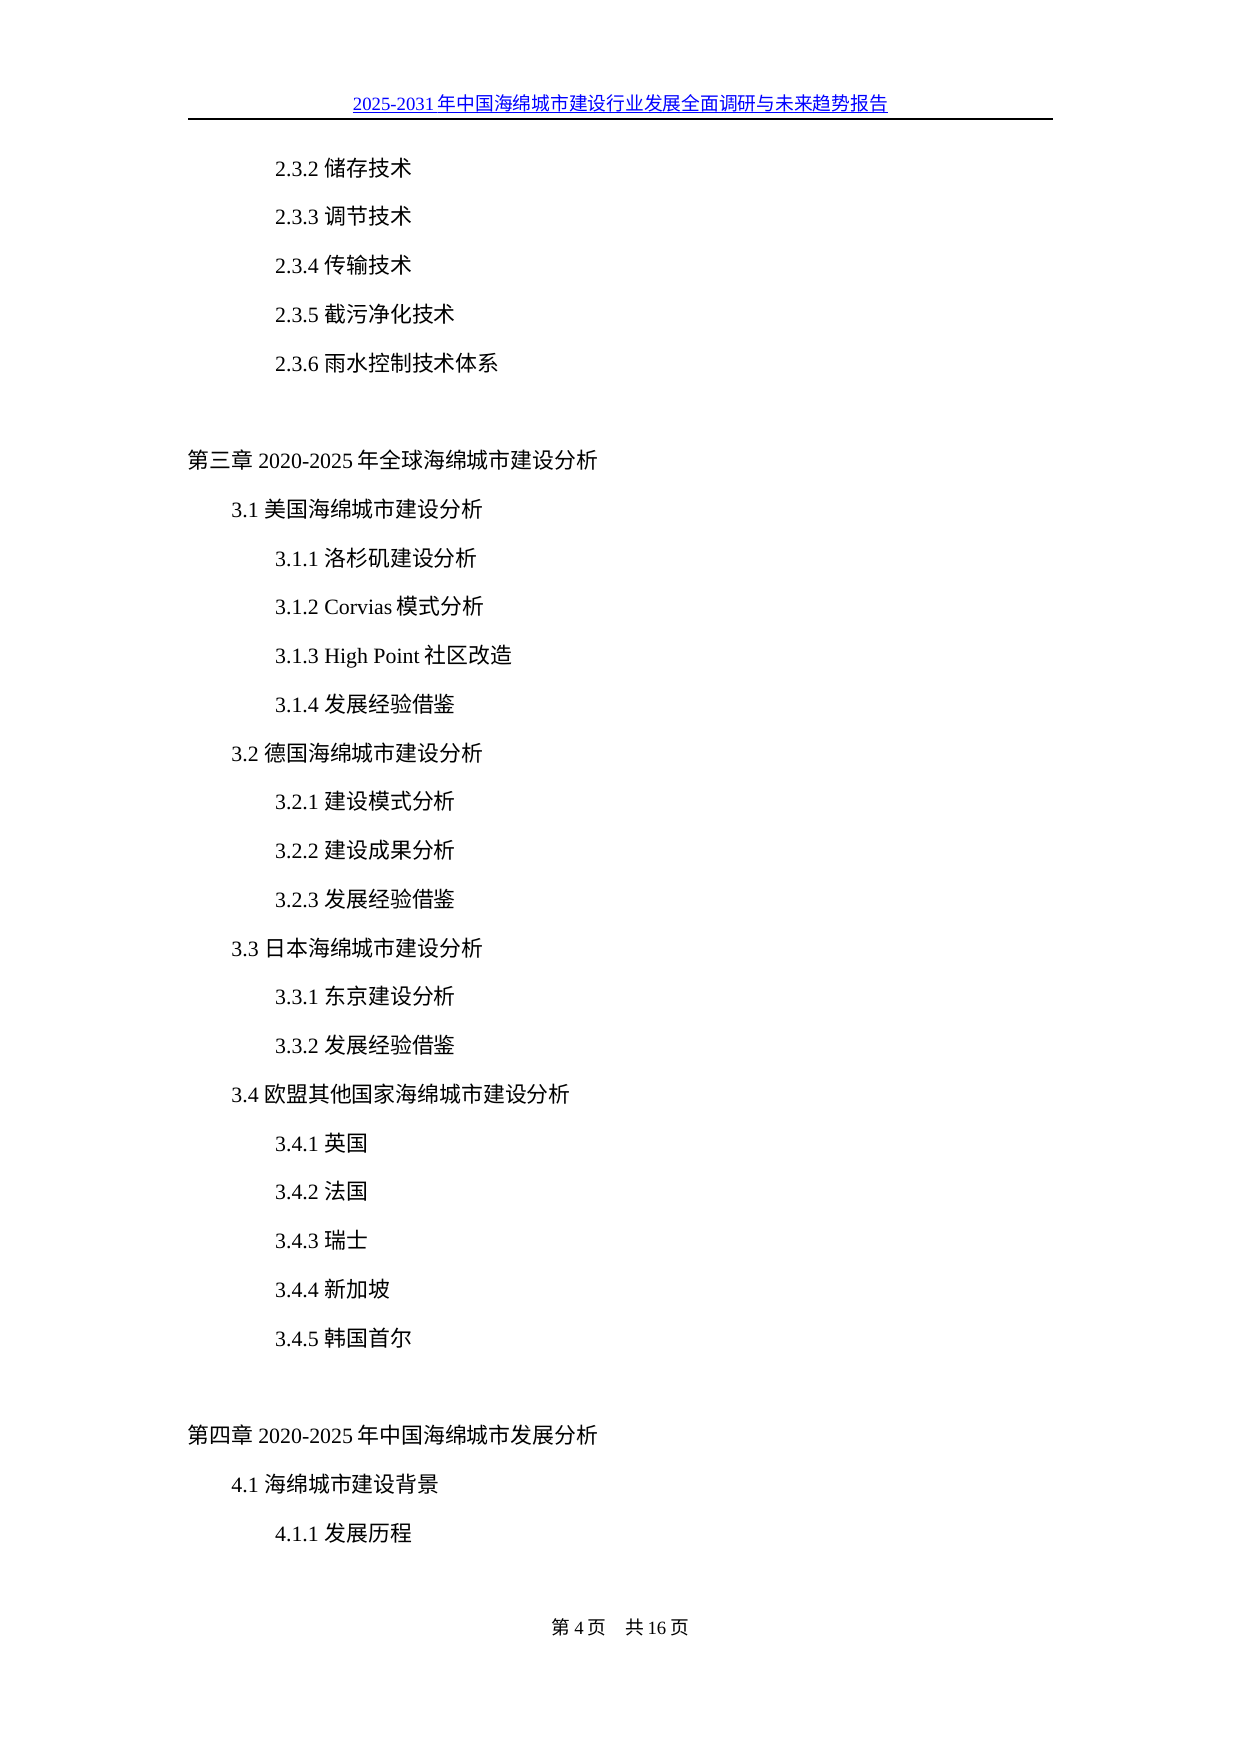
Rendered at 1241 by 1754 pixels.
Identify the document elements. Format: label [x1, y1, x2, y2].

text [187, 150, 1053, 1548]
